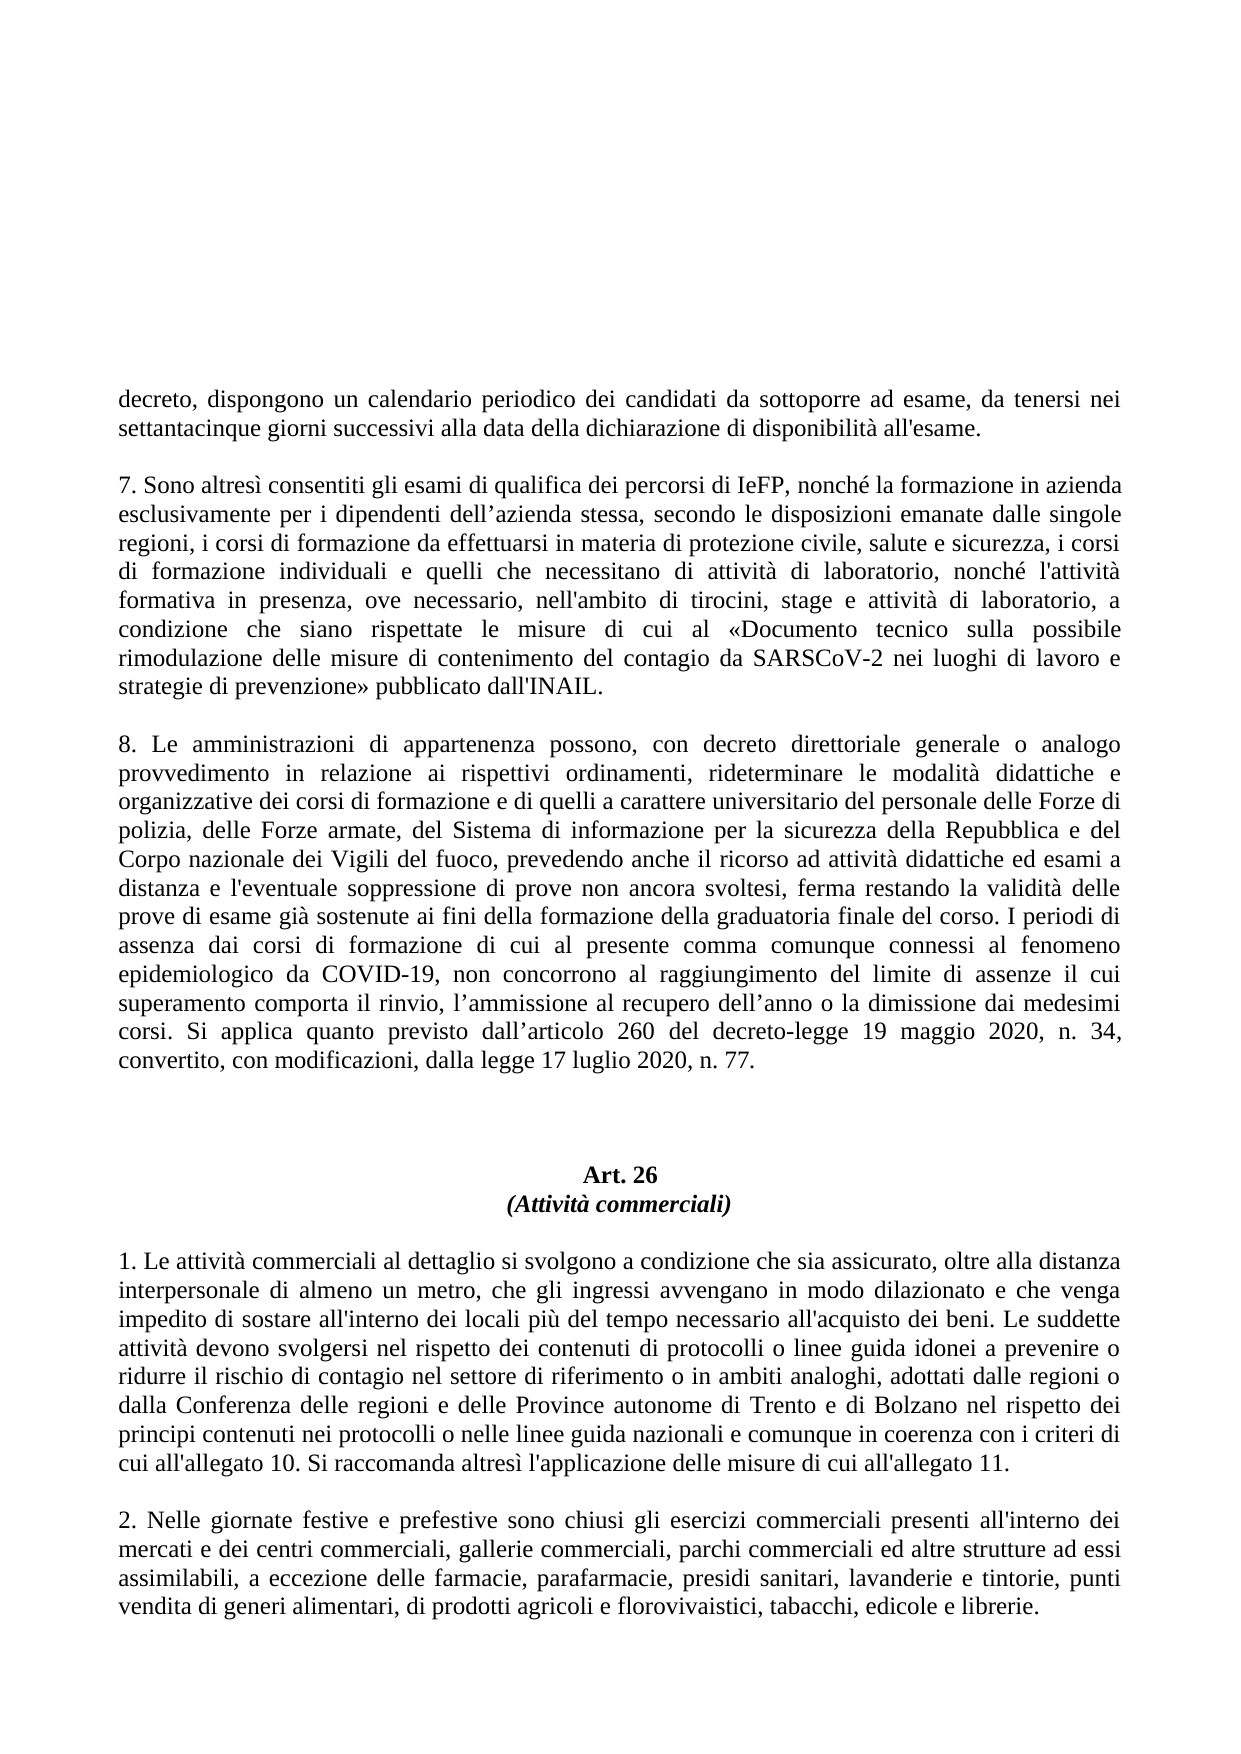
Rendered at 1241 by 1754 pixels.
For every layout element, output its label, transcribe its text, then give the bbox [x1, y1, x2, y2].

text Art. 26 [118, 1160, 1122, 1189]
text 1. Le attività commerciali al dettaglio si svolgono a condizione che sia assicurato, oltre alla distanza interpersonale di almeno un metro, che gli ingressi avvengano in modo dilazionato e che venga impedito di sostare all'interno dei locali più del tempo necessario all'acquisto dei beni. Le suddette attività devono svolgersi nel rispetto dei contenuti di protocolli o linee guida idonei a prevenire o ridurre il rischio di contagio nel settore di riferimento o in ambiti analoghi, adottati dalle regioni o dalla Conferenza delle regioni e delle Province autonome di Trento e di Bolzano nel rispetto dei principi contenuti nei protocolli o nelle linee guida nazionali e comunque in coerenza con i criteri di cui all'allegato 10. Si raccomanda altresì l'applicazione delle misure di cui all'allegato 11. [118, 1246, 1122, 1476]
text 7. Sono altresì consentiti gli esami di qualifica dei percorsi di IeFP, nonché la formazione in azienda esclusivamente per i dipendenti dell’azienda stessa, secondo le disposizioni emanate dalle singole regioni, i corsi di formazione da effettuarsi in materia di protezione civile, salute e sicurezza, i corsi di formazione individuali e quelli che necessitano di attività di laboratorio, nonché l'attività formativa in presenza, ove necessario, nell'ambito di tirocini, stage e attività di laboratorio, a condizione che siano rispettate le misure di cui al «Documento tecnico sulla possibile rimodulazione delle misure di contenimento del contagio da SARSCoV-2 nei luoghi di lavoro e strategie di prevenzione» pubblicato dall'INAIL. [118, 470, 1122, 700]
text 2. Nelle giornate festive e prefestive sono chiusi gli esercizi commerciali presenti all'interno dei mercati e dei centri commerciali, gallerie commerciali, parchi commerciali ed altre strutture ad essi assimilabili, a eccezione delle farmacie, parafarmacie, presidi sanitari, lavanderie e tintorie, punti vendita di generi alimentari, di prodotti agricoli e florovivaistici, tabacchi, edicole e librerie. [118, 1505, 1122, 1620]
text (Attività commerciali) [118, 1189, 1122, 1218]
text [118, 384, 1122, 441]
text 8. Le amministrazioni di appartenenza possono, con decreto direttoriale generale o analogo provvedimento in relazione ai rispettivi ordinamenti, rideterminare le modalità didattiche e organizzative dei corsi di formazione e di quelli a carattere universitario del personale delle Forze di polizia, delle Forze armate, del Sistema di informazione per la sicurezza della Repubblica e del Corpo nazionale dei Vigili del fuoco, prevedendo anche il ricorso ad attività didattiche ed esami a distanza e l'eventuale soppressione di prove non ancora svoltesi, ferma restando la validità delle prove di esame già sostenute ai fini della formazione della graduatoria finale del corso. I periodi di assenza dai corsi di formazione di cui al presente comma comunque connessi al fenomeno epidemiologico da COVID-19, non concorrono al raggiungimento del limite di assenze il cui superamento comporta il rinvio, l’ammissione al recupero dell’anno o la dimissione dai medesimi corsi. Si applica quanto previsto dall’articolo 260 del decreto-legge 19 maggio 2020, n. 34, convertito, con modificazioni, dalla legge 17 luglio 2020, n. 77. [118, 729, 1122, 1074]
